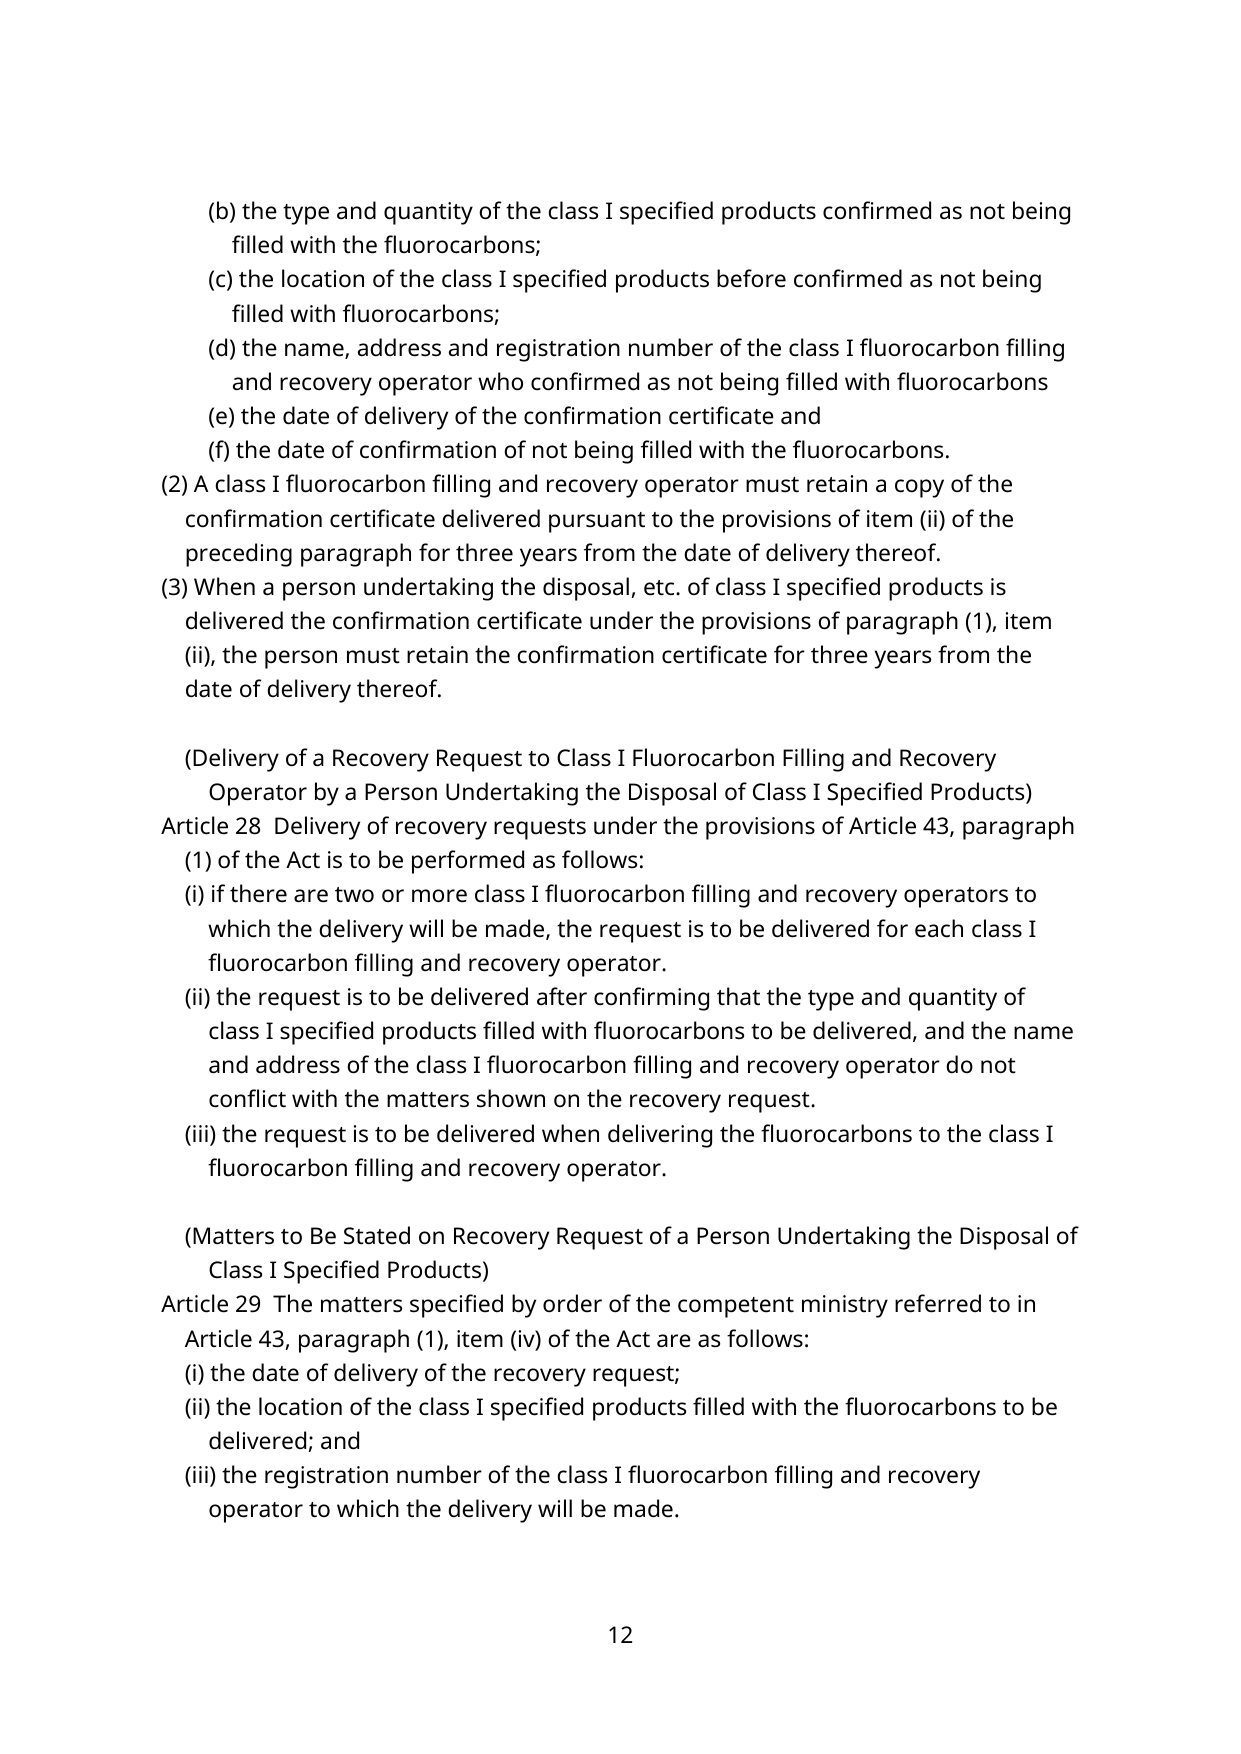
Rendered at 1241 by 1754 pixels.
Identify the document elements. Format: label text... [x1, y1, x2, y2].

text Article 29 The matters specified by order of the competent ministry referred to in Article 43, paragraph (1), item (iv) of the Act are as follows: [161, 1287, 1079, 1355]
text (Matters to Be Stated on Recovery Request of a Person Undertaking the Disposal of Class I Specified Products) [184, 1219, 1079, 1287]
text (i) if there are two or more class I fluorocarbon filling and recovery operators to which the delivery will be made, the request is to be delivered for each class I fluorocarbon filling and recovery operator. [184, 877, 1079, 979]
text (d) the name, address and registration number of the class I fluorocarbon filling and recovery operator who confirmed as not being filled with fluorocarbons [207, 330, 1079, 399]
text (i) the date of delivery of the recovery request; [184, 1355, 1079, 1389]
text (ii) the request is to be delivered after confirming that the type and quantity of class I specified products filled with fluorocarbons to be delivered, and the name and address of the class I fluorocarbon filling and recovery operator do not conflict with the matters shown on the recovery request. [184, 979, 1079, 1116]
text (e) the date of delivery of the confirmation certificate and [207, 399, 1079, 433]
text (Delivery of a Recovery Request to Class I Fluorocarbon Filling and Recovery Operator by a Person Undertaking the Disposal of Class I Specified Products) [184, 740, 1079, 809]
text Article 28 Delivery of recovery requests under the provisions of Article 43, paragraph (1) of the Act is to be performed as follows: [161, 809, 1079, 877]
text (3) When a person undertaking the disposal, etc. of class I specified products is delivered the confirmation certificate under the provisions of paragraph (1), item (ii), the person must retain the confirmation certificate for three years from the date of delivery thereof. [161, 569, 1079, 706]
text (c) the location of the class I specified products before confirmed as not being filled with fluorocarbons; [207, 262, 1079, 330]
text (ii) the location of the class I specified products filled with the fluorocarbons to be delivered; and [184, 1389, 1079, 1458]
text (iii) the request is to be delivered when delivering the fluorocarbons to the class I fluorocarbon filling and recovery operator. [184, 1116, 1079, 1184]
text (b) the type and quantity of the class I specified products confirmed as not being filled with the fluorocarbons; [207, 194, 1079, 262]
text (f) the date of confirmation of not being filled with the fluorocarbons. [207, 433, 1079, 467]
text (iii) the registration number of the class I fluorocarbon filling and recovery operator to which the delivery will be made. [184, 1458, 1079, 1526]
text (2) A class I fluorocarbon filling and recovery operator must retain a copy of the confirmation certificate delivered pursuant to the provisions of item (ii) of the preceding paragraph for three years from the date of delivery thereof. [161, 467, 1079, 569]
